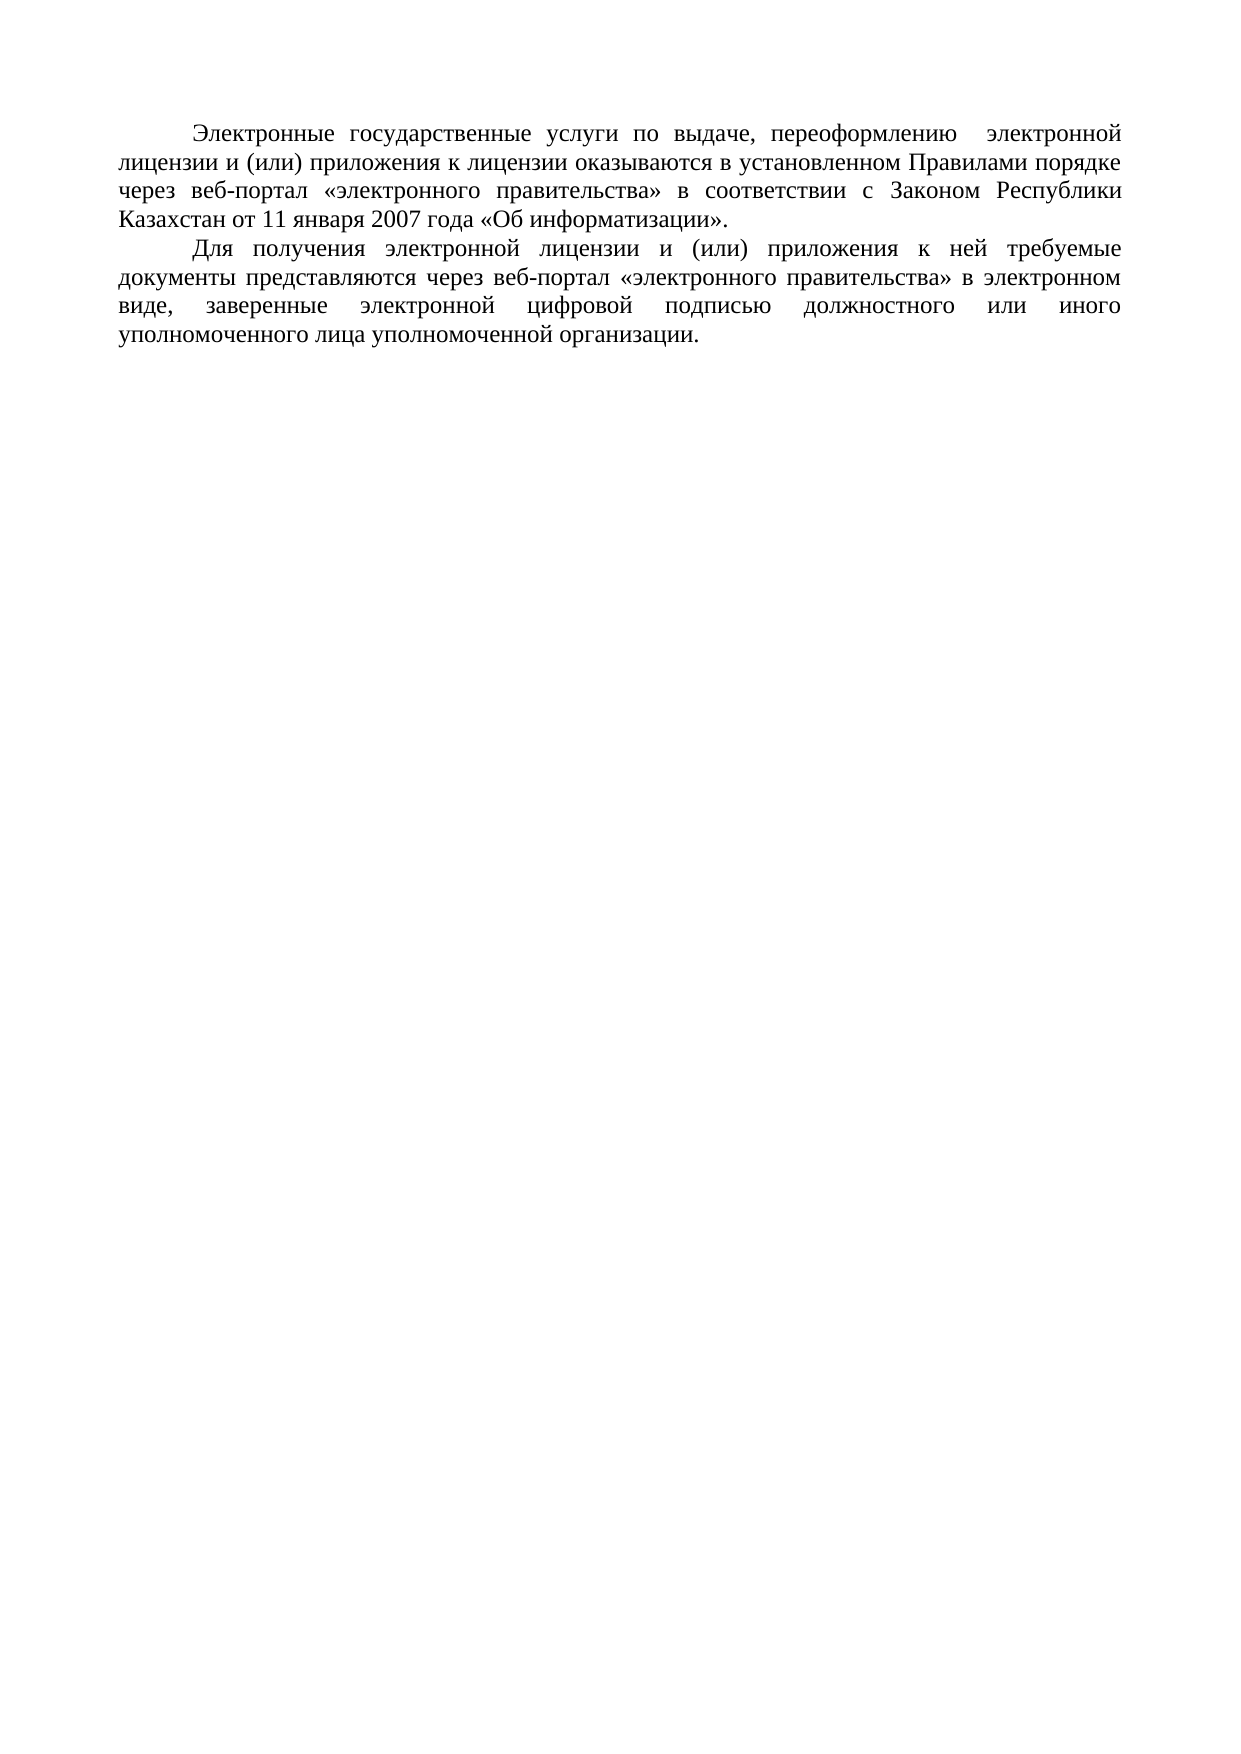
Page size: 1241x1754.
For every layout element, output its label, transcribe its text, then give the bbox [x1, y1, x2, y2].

text Для получения электронной лицензии и (или) приложения к ней требуемые документы представляются через веб-портал «электронного правительства» в электронном виде, заверенные электронной цифровой подписью должностного или иного уполномоченного лица уполномоченной организации. [118, 233, 1122, 348]
text Электронные государственные услуги по выдаче, переоформлению электронной лицензии и (или) приложения к лицензии оказываются в установленном Правилами порядке через веб-портал «электронного правительства» в соответствии с Законом Республики Казахстан от 11 января 2007 года «Об информатизации». [118, 118, 1122, 233]
